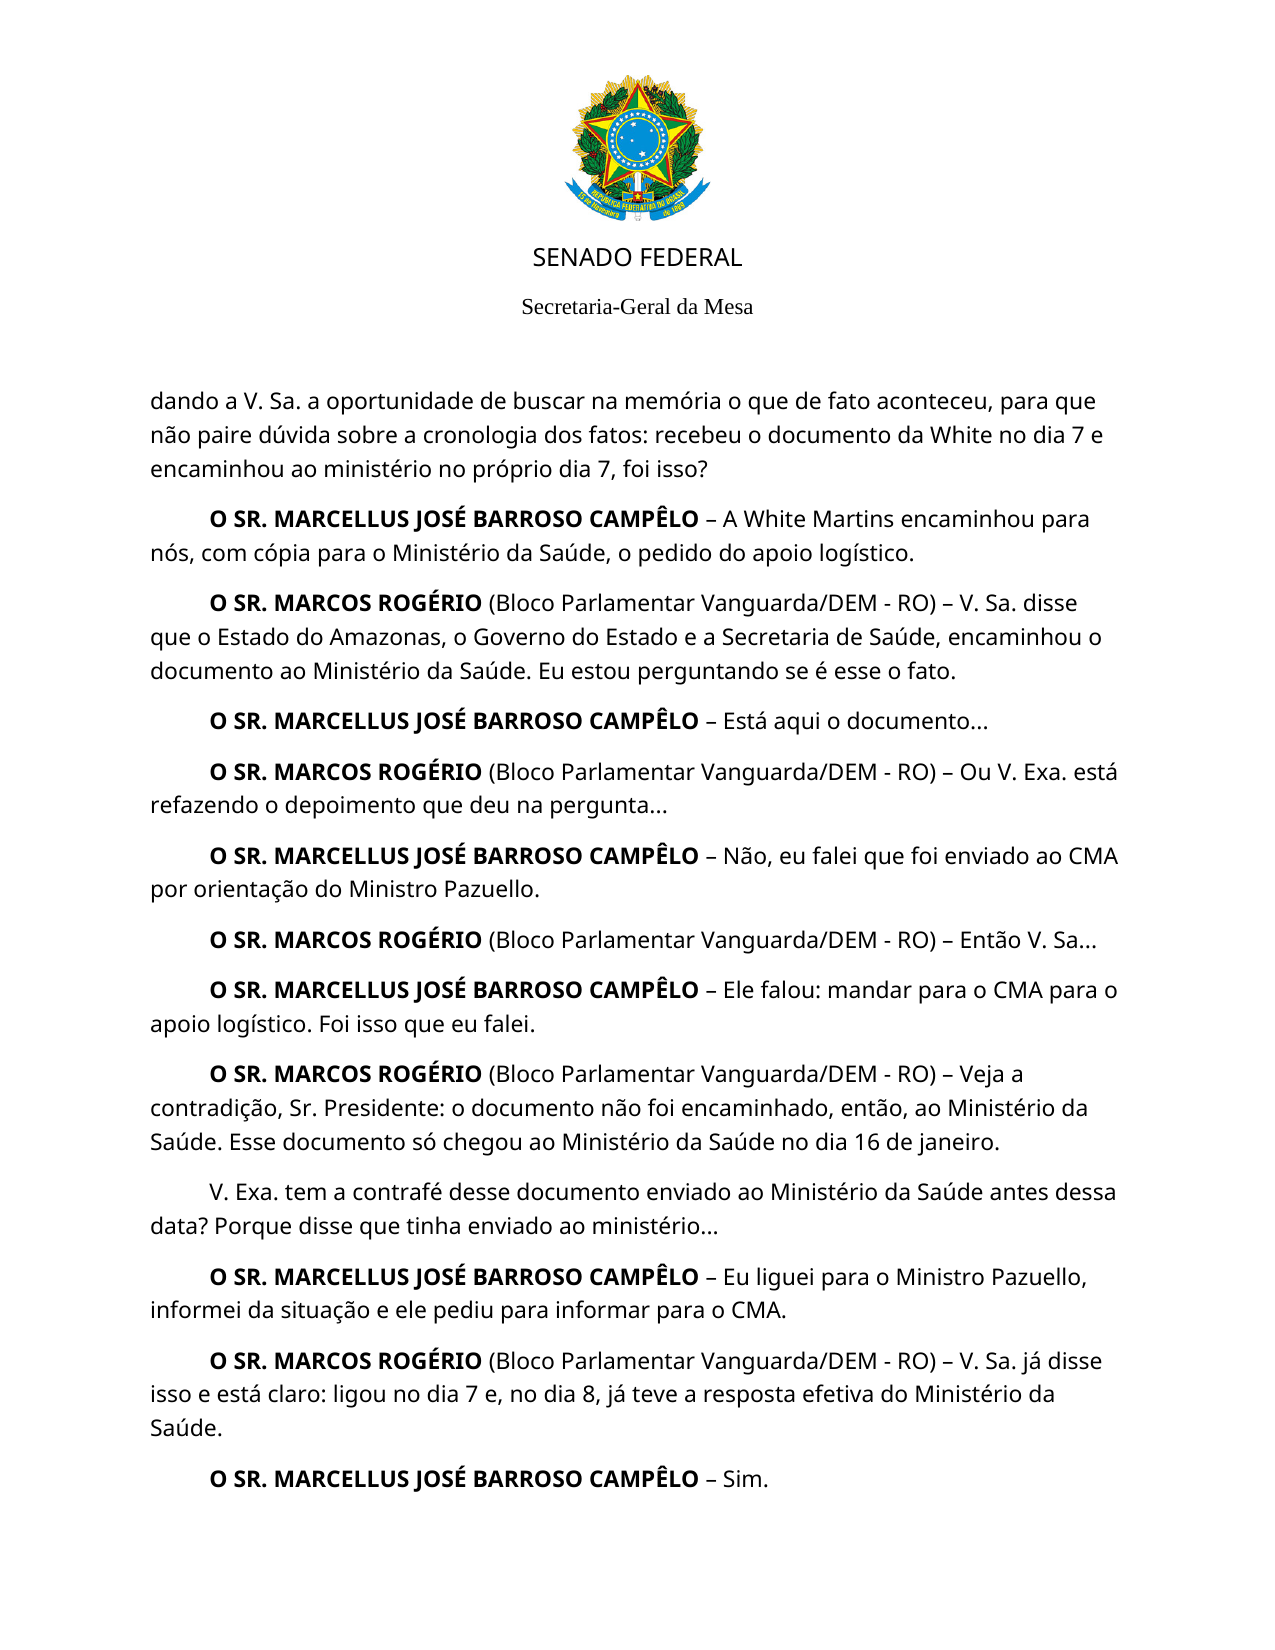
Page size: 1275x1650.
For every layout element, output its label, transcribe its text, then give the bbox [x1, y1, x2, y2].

text O SR. MARCELLUS JOSÉ BARROSO CAMPÊLO – Está aqui o documento... [150, 705, 1125, 736]
picture [564, 75, 711, 221]
text O SR. MARCELLUS JOSÉ BARROSO CAMPÊLO – Sim. [150, 1462, 1125, 1494]
text O SR. MARCOS ROGÉRIO (Bloco Parlamentar Vanguarda/DEM - RO) – Então V. Sa... [150, 924, 1125, 955]
text O SR. MARCOS ROGÉRIO (Bloco Parlamentar Vanguarda/DEM - RO) – Veja a contradição, Sr. Presidente: o documento não foi encaminhado, então, ao Ministério da Saúde. Esse documento só chegou ao Ministério da Saúde no dia 16 de janeiro. [150, 1058, 1125, 1157]
text O SR. MARCELLUS JOSÉ BARROSO CAMPÊLO – Eu liguei para o Ministro Pazuello, informei da situação e ele pediu para informar para o CMA. [150, 1260, 1125, 1325]
text O SR. MARCELLUS JOSÉ BARROSO CAMPÊLO – Ele falou: mandar para o CMA para o apoio logístico. Foi isso que eu falei. [150, 974, 1125, 1039]
text O SR. MARCOS ROGÉRIO (Bloco Parlamentar Vanguarda/DEM - RO) – Ou V. Exa. está refazendo o depoimento que deu na pergunta... [150, 755, 1125, 820]
text O SR. MARCOS ROGÉRIO (Bloco Parlamentar Vanguarda/DEM - RO) – V. Sa. já disse isso e está claro: ligou no dia 7 e, no dia 8, já teve a resposta efetiva do Ministério da Saúde. [150, 1344, 1125, 1443]
text O SR. MARCOS ROGÉRIO (Bloco Parlamentar Vanguarda/DEM - RO) – V. Sa. disse que o Estado do Amazonas, o Governo do Estado e a Secretaria de Saúde, encaminhou o documento ao Ministério da Saúde. Eu estou perguntando se é esse o fato. [150, 587, 1125, 686]
text V. Exa. tem a contrafé desse documento enviado ao Ministério da Saúde antes dessa data? Porque disse que tinha enviado ao ministério... [150, 1176, 1125, 1241]
text O SR. MARCELLUS JOSÉ BARROSO CAMPÊLO – Não, eu falei que foi enviado ao CMA por orientação do Ministro Pazuello. [150, 839, 1125, 904]
text O SR. MARCELLUS JOSÉ BARROSO CAMPÊLO – A White Martins encaminhou para nós, com cópia para o Ministério da Saúde, o pedido do apoio logístico. [150, 503, 1125, 568]
